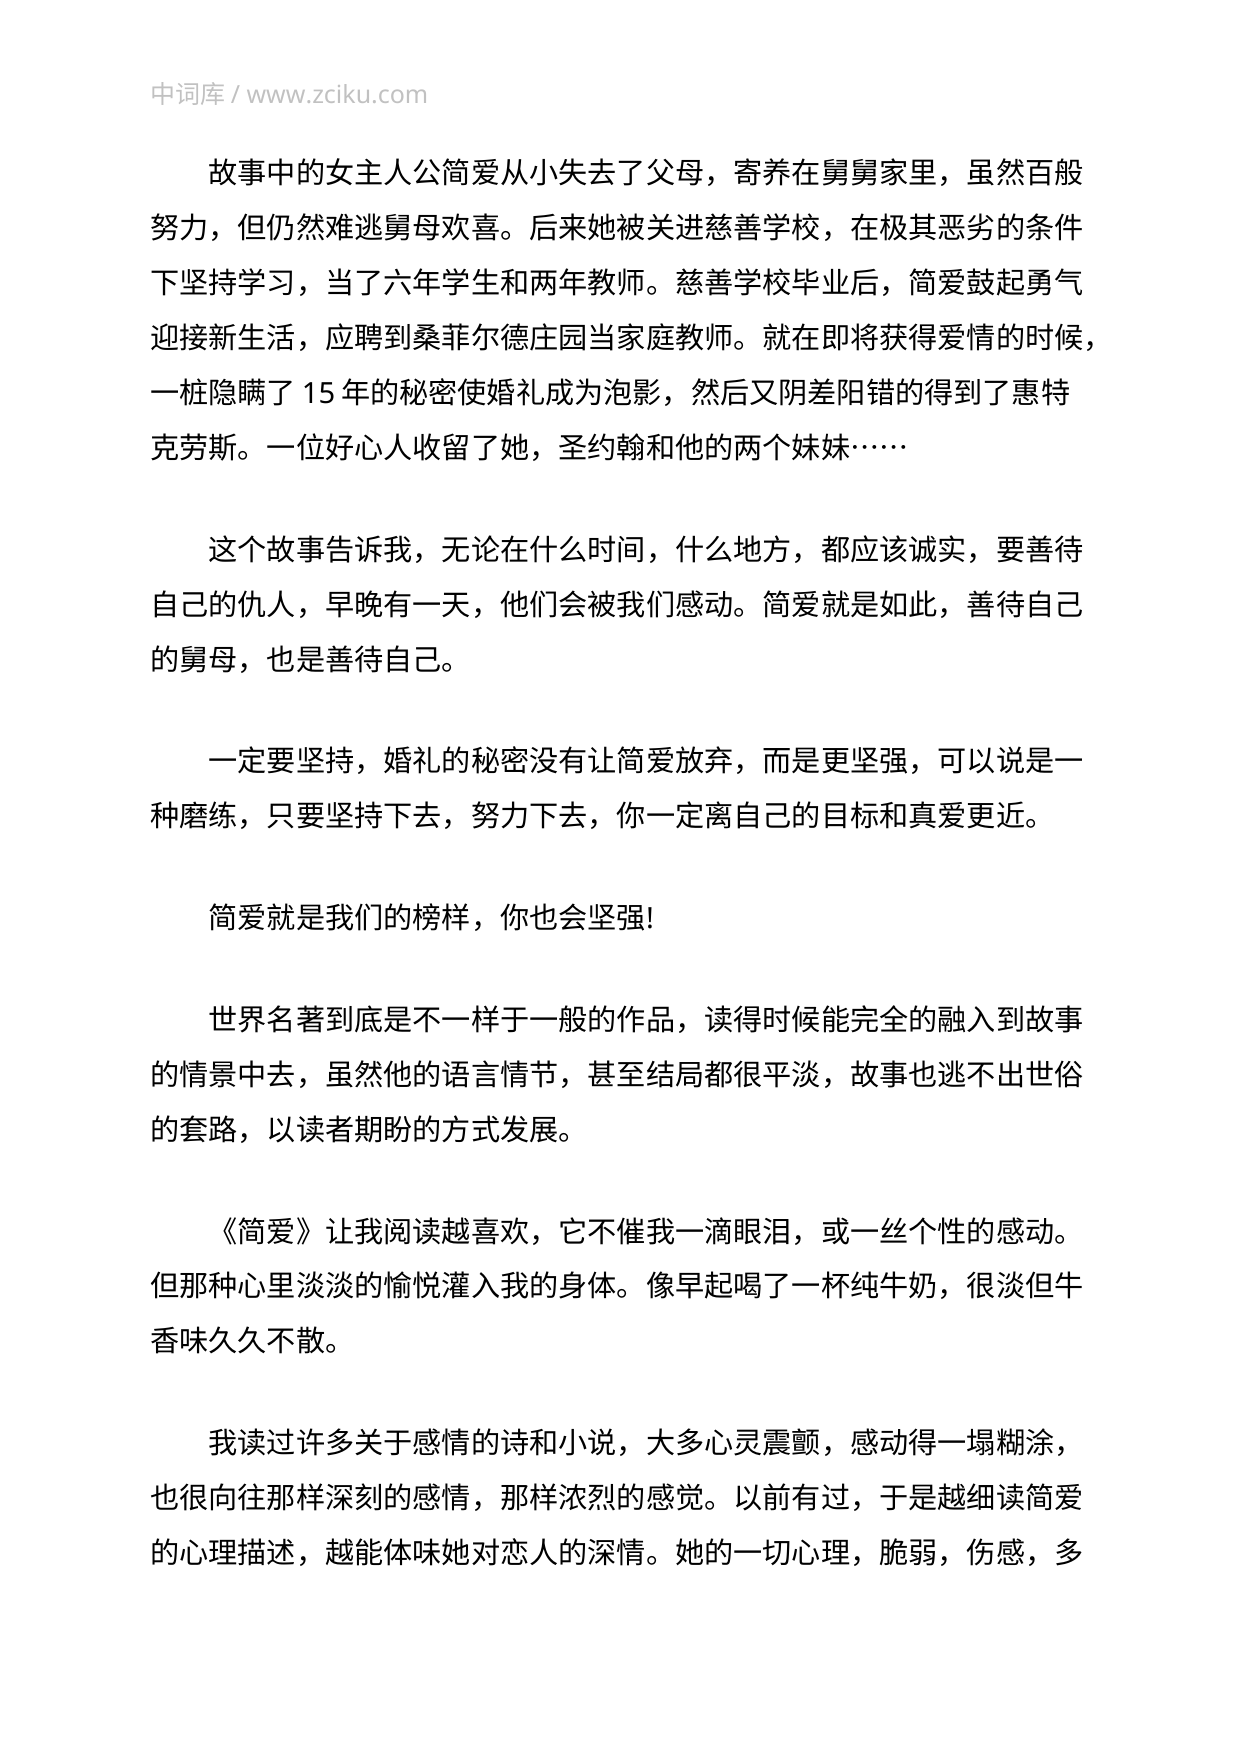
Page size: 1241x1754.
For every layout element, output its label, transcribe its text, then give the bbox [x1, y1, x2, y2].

text 故事中的女主人公简爱从小失去了父母，寄养在舅舅家里，虽然百般努力，但仍然难逃舅母欢喜。后来她被关进慈善学校，在极其恶劣的条件下坚持学习，当了六年学生和两年教师。慈善学校毕业后，简爱鼓起勇气迎接新生活，应聘到桑菲尔德庄园当家庭教师。就在即将获得爱情的时候，一桩隐瞒了15年的秘密使婚礼成为泡影，然后又阴差阳错的得到了惠特克劳斯。一位好心人收留了她，圣约翰和他的两个妹妹…… [150, 150, 1090, 467]
text 简爱就是我们的榜样，你也会坚强! [150, 894, 1090, 937]
text 一定要坚持，婚礼的秘密没有让简爱放弃，而是更坚强，可以说是一种磨练，只要坚持下去，努力下去，你一定离自己的目标和真爱更近。 [150, 738, 1090, 835]
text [150, 1420, 1090, 1572]
text 世界名著到底是不一样于一般的作品，读得时候能完全的融入到故事的情景中去，虽然他的语言情节，甚至结局都很平淡，故事也逃不出世俗的套路，以读者期盼的方式发展。 [150, 997, 1090, 1149]
text 这个故事告诉我，无论在什么时间，什么地方，都应该诚实，要善待自己的仇人，早晚有一天，他们会被我们感动。简爱就是如此，善待自己的舅母，也是善待自己。 [150, 526, 1090, 678]
text 《简爱》让我阅读越喜欢，它不催我一滴眼泪，或一丝个性的感动。但那种心里淡淡的愉悦灌入我的身体。像早起喝了一杯纯牛奶，很淡但牛香味久久不散。 [150, 1208, 1090, 1360]
